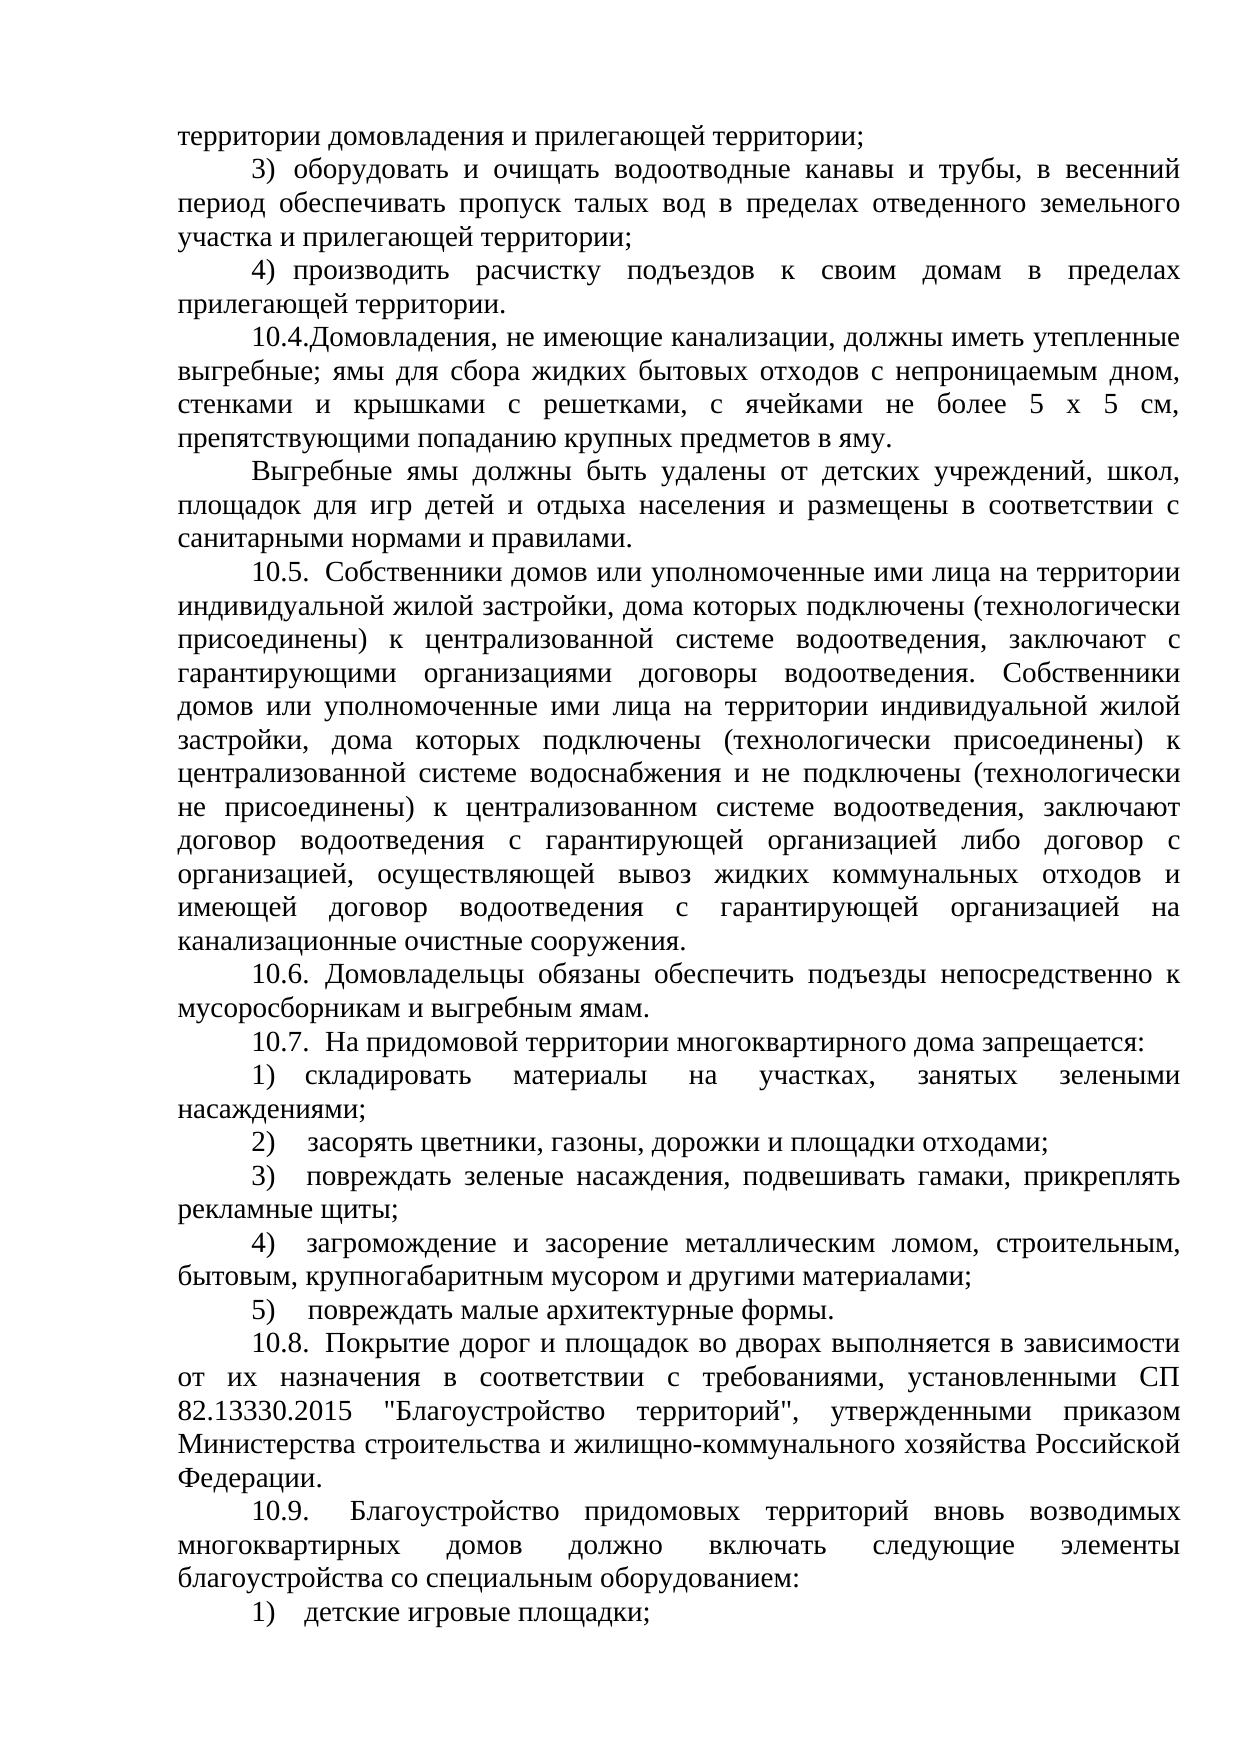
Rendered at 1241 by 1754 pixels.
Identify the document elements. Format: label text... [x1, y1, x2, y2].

list повреждать зеленые насаждения, подвешивать гамаки, прикреплять рекламные щиты; [177, 1158, 1181, 1225]
list Домовладельцы обязаны обеспечить подъезды непосредственно к мусоросборникам и выгребным ямам. [177, 957, 1181, 1024]
text Выгребные ямы должны быть удалены от детских учреждений, школ, площадок для игр детей и отдыха населения и размещены в соответствии с санитарными нормами и правилами. [177, 453, 1181, 554]
list Благоустройство придомовых территорий вновь возводимых многоквартирных домов должно включать следующие элементы благоустройства со специальным оборудованием: [177, 1493, 1181, 1594]
list детские игровые площадки; [177, 1594, 1181, 1627]
list На придомовой территории многоквартирного дома запрещается: [177, 1024, 1181, 1057]
list Собственники домов или уполномоченные ими лица на территории индивидуальной жилой застройки, дома которых подключены (технологически присоединены) к централизованной системе водоотведения, заключают с гарантирующими организациями договоры водоотведения. Собственники домов или уполномоченные ими лица на территории индивидуальной жилой застройки, дома которых подключены (технологически присоединены) к централизованной системе водоснабжения и не подключены (технологически не присоединены) к централизованном системе водоотведения, заключают договор водоотведения с гарантирующей организацией либо договор с организацией, осуществляющей вывоз жидких коммунальных отходов и имеющей договор водоотведения с гарантирующей организацией на канализационные очистные сооружения. [177, 554, 1181, 957]
list производить расчистку подъездов к своим домам в пределах прилегающей территории. [177, 252, 1181, 319]
list засорять цветники, газоны, дорожки и площадки отходами; [177, 1124, 1181, 1158]
list повреждать малые архитектурные формы. [177, 1292, 1181, 1326]
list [177, 118, 1181, 152]
list Покрытие дорог и площадок во дворах выполняется в зависимости от их назначения в соответствии с требованиями, установленными СП 82.13330.2015 "Благоустройство территорий", утвержденными приказом Министерства строительства и жилищно-коммунального хозяйства Российской Федерации. [177, 1326, 1181, 1493]
list складировать материалы на участках, занятых зелеными насаждениями; [177, 1057, 1181, 1124]
list загромождение и засорение металлическим ломом, строительным, бытовым, крупногабаритным мусором и другими материалами; [177, 1225, 1181, 1292]
text 10.4.Домовладения, не имеющие канализации, должны иметь утепленные выгребные; ямы для сбора жидких бытовых отходов с непроницаемым дном, стенками и крышками с решетками, с ячейками не более 5 х 5 см, препятствующими попаданию крупных предметов в яму. [177, 319, 1181, 453]
list оборудовать и очищать водоотводные канавы и трубы, в весенний период обеспечивать пропуск талых вод в пределах отведенного земельного участка и прилегающей территории; [177, 152, 1181, 252]
